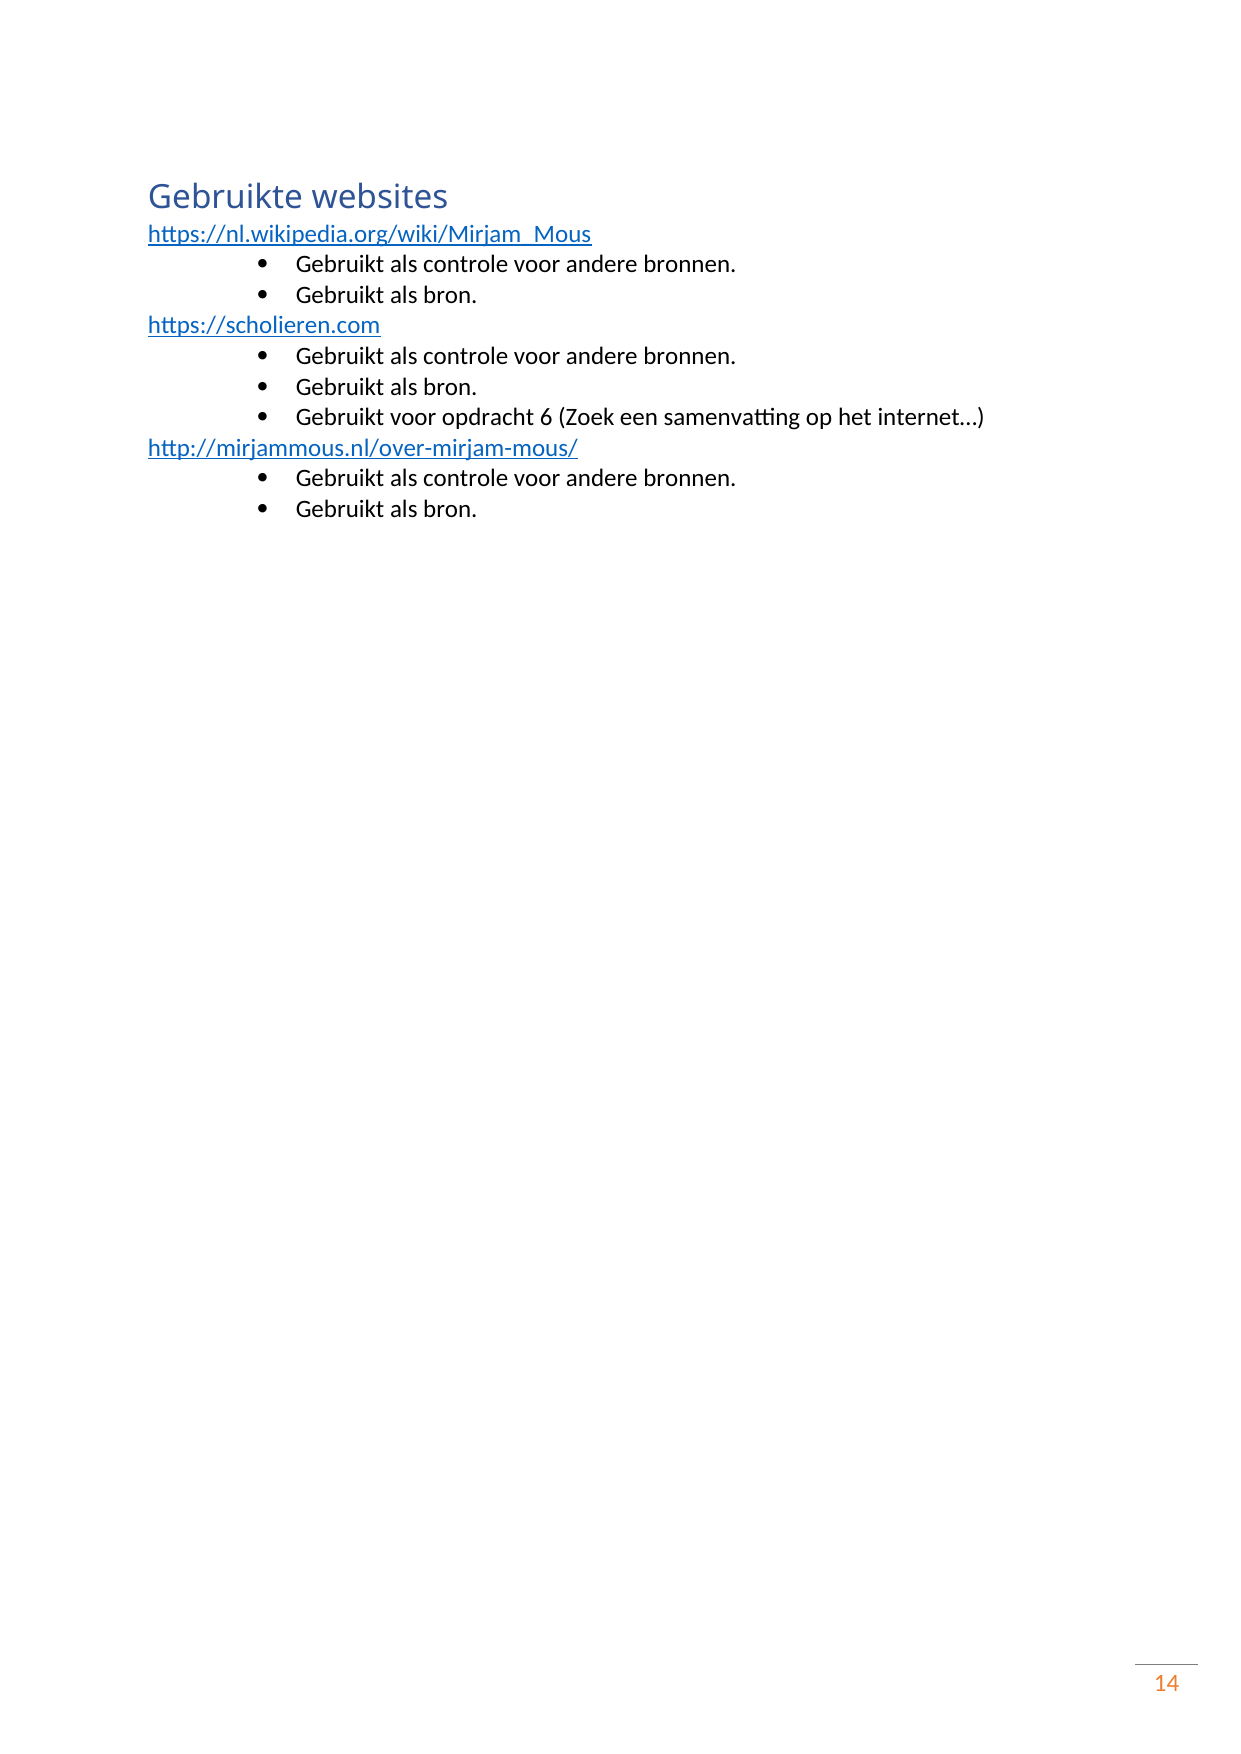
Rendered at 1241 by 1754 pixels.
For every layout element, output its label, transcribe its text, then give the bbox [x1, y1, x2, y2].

text https://scholieren.com [148, 309, 1093, 340]
list Gebruikt als controle voor andere bronnen. [258, 462, 1093, 493]
text http://mirjammous.nl/over-mirjam-mous/ [148, 432, 1093, 462]
subtitle Gebruikte websites [148, 173, 1093, 218]
list Gebruikt voor opdracht 6 (Zoek een samenvatting op het internet…) [258, 401, 1093, 432]
list Gebruikt als bron. [258, 493, 1093, 523]
list Gebruikt als controle voor andere bronnen. [258, 340, 1093, 371]
list Gebruikt als bron. [258, 371, 1093, 401]
text https://nl.wikipedia.org/wiki/Mirjam_Mous [148, 218, 1093, 248]
list Gebruikt als controle voor andere bronnen. [258, 248, 1093, 279]
list Gebruikt als bron. [258, 279, 1093, 309]
